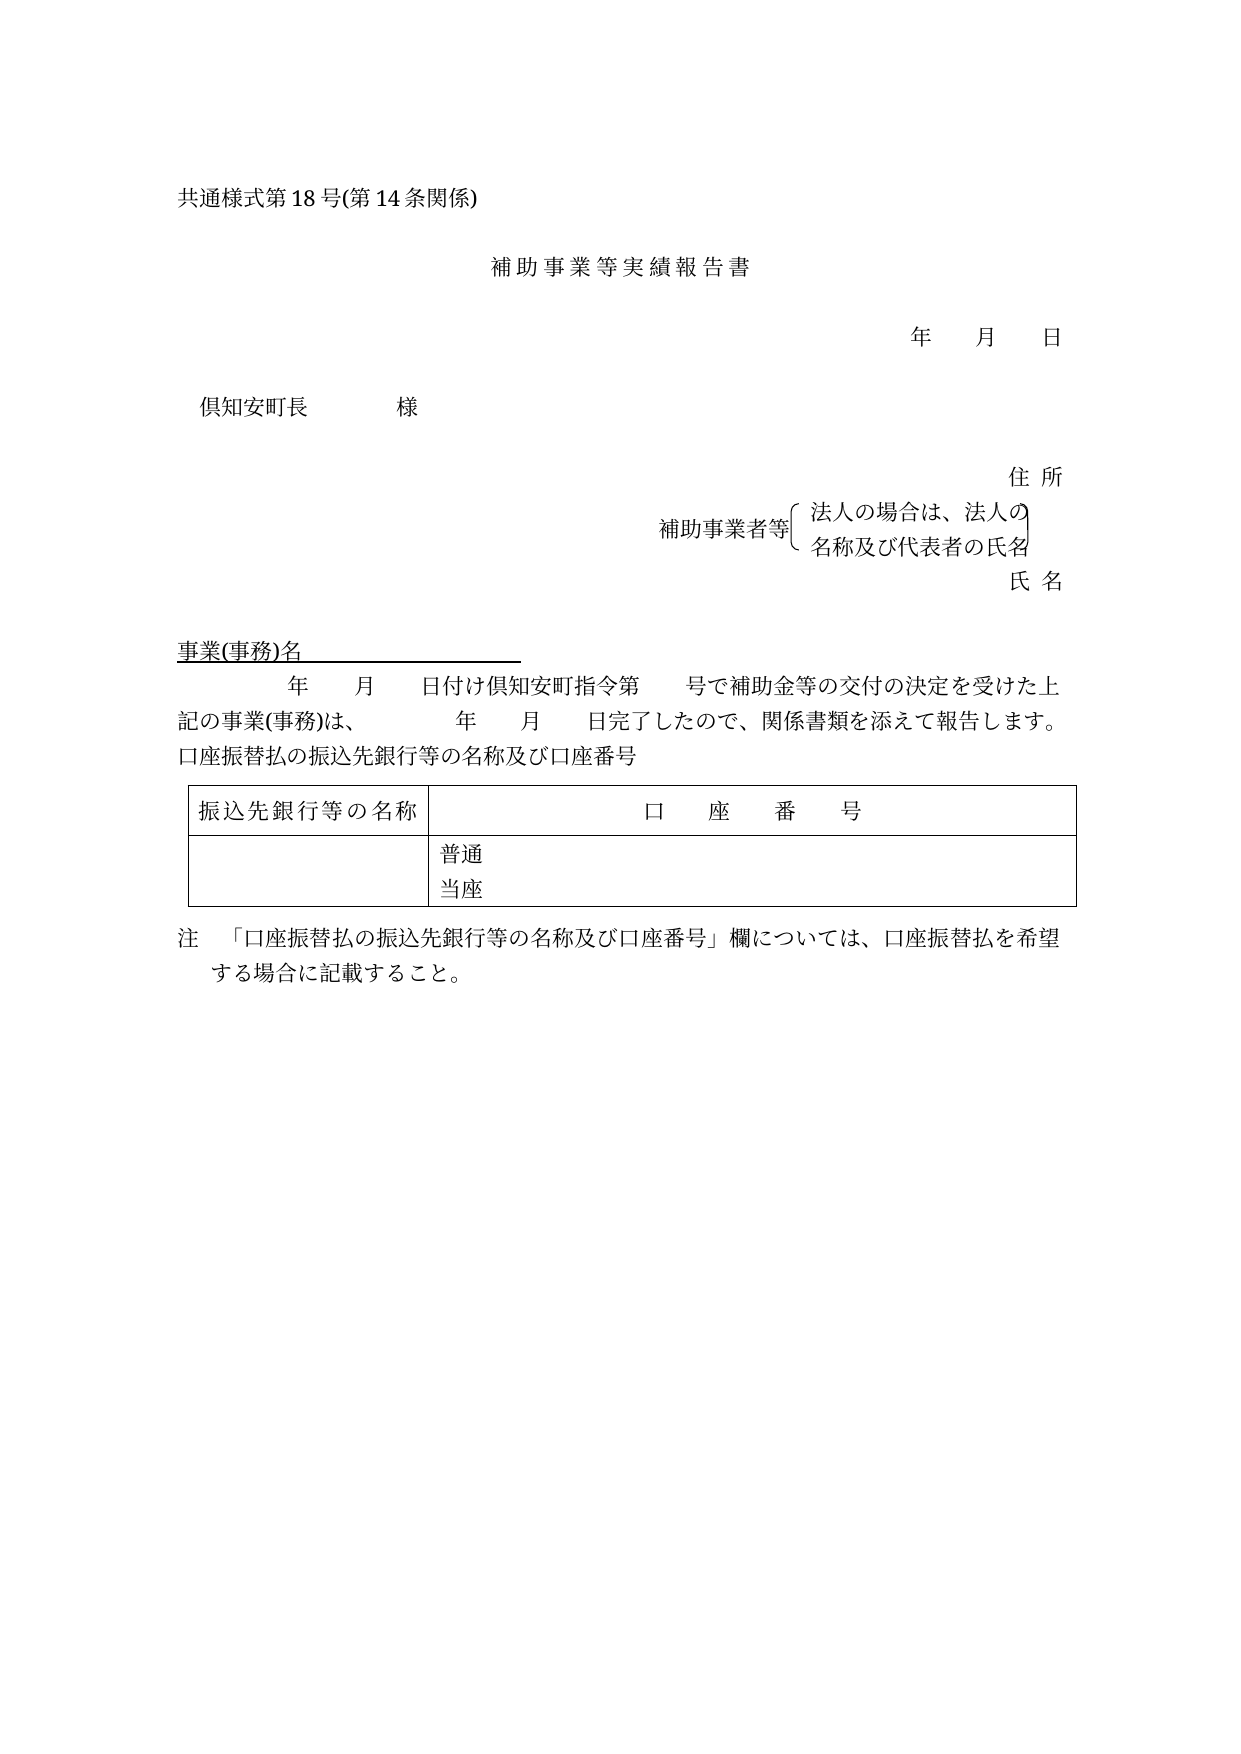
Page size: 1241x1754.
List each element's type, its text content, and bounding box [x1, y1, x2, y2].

text 氏名 [177, 563, 1063, 598]
text 事業(事務)名 [177, 633, 1063, 668]
text 共通様式第18号(第14条関係) [177, 179, 1063, 214]
text 補助事業等実績報告書 [177, 249, 1063, 284]
text 口座振替払の振込先銀行等の名称及び口座番号 [177, 737, 1063, 772]
table_header 振込先銀行等の名称 [189, 786, 428, 835]
text 注 「口座振替払の振込先銀行等の名称及び口座番号」欄については、口座振替払を希望する場合に記載すること。 [177, 919, 1063, 989]
table_header 口座番号 [429, 786, 1076, 835]
table_cell [189, 836, 428, 906]
table_header 補助事業者等 [188, 493, 800, 563]
text 年 月 日付け倶知安町指令第 号で補助金等の交付の決定を受けた上記の事業(事務)は、 年 月 日完了したので、関係書類を添えて報告します。 [177, 668, 1063, 737]
text 住所 [177, 458, 1063, 493]
table_header 法人の場合は、法人の名称及び代表者の氏名 [800, 493, 1076, 563]
text 年 月 日 [177, 319, 1063, 353]
text 倶知安町長 様 [177, 388, 1063, 423]
table_cell 普通 当座 [429, 836, 1076, 906]
